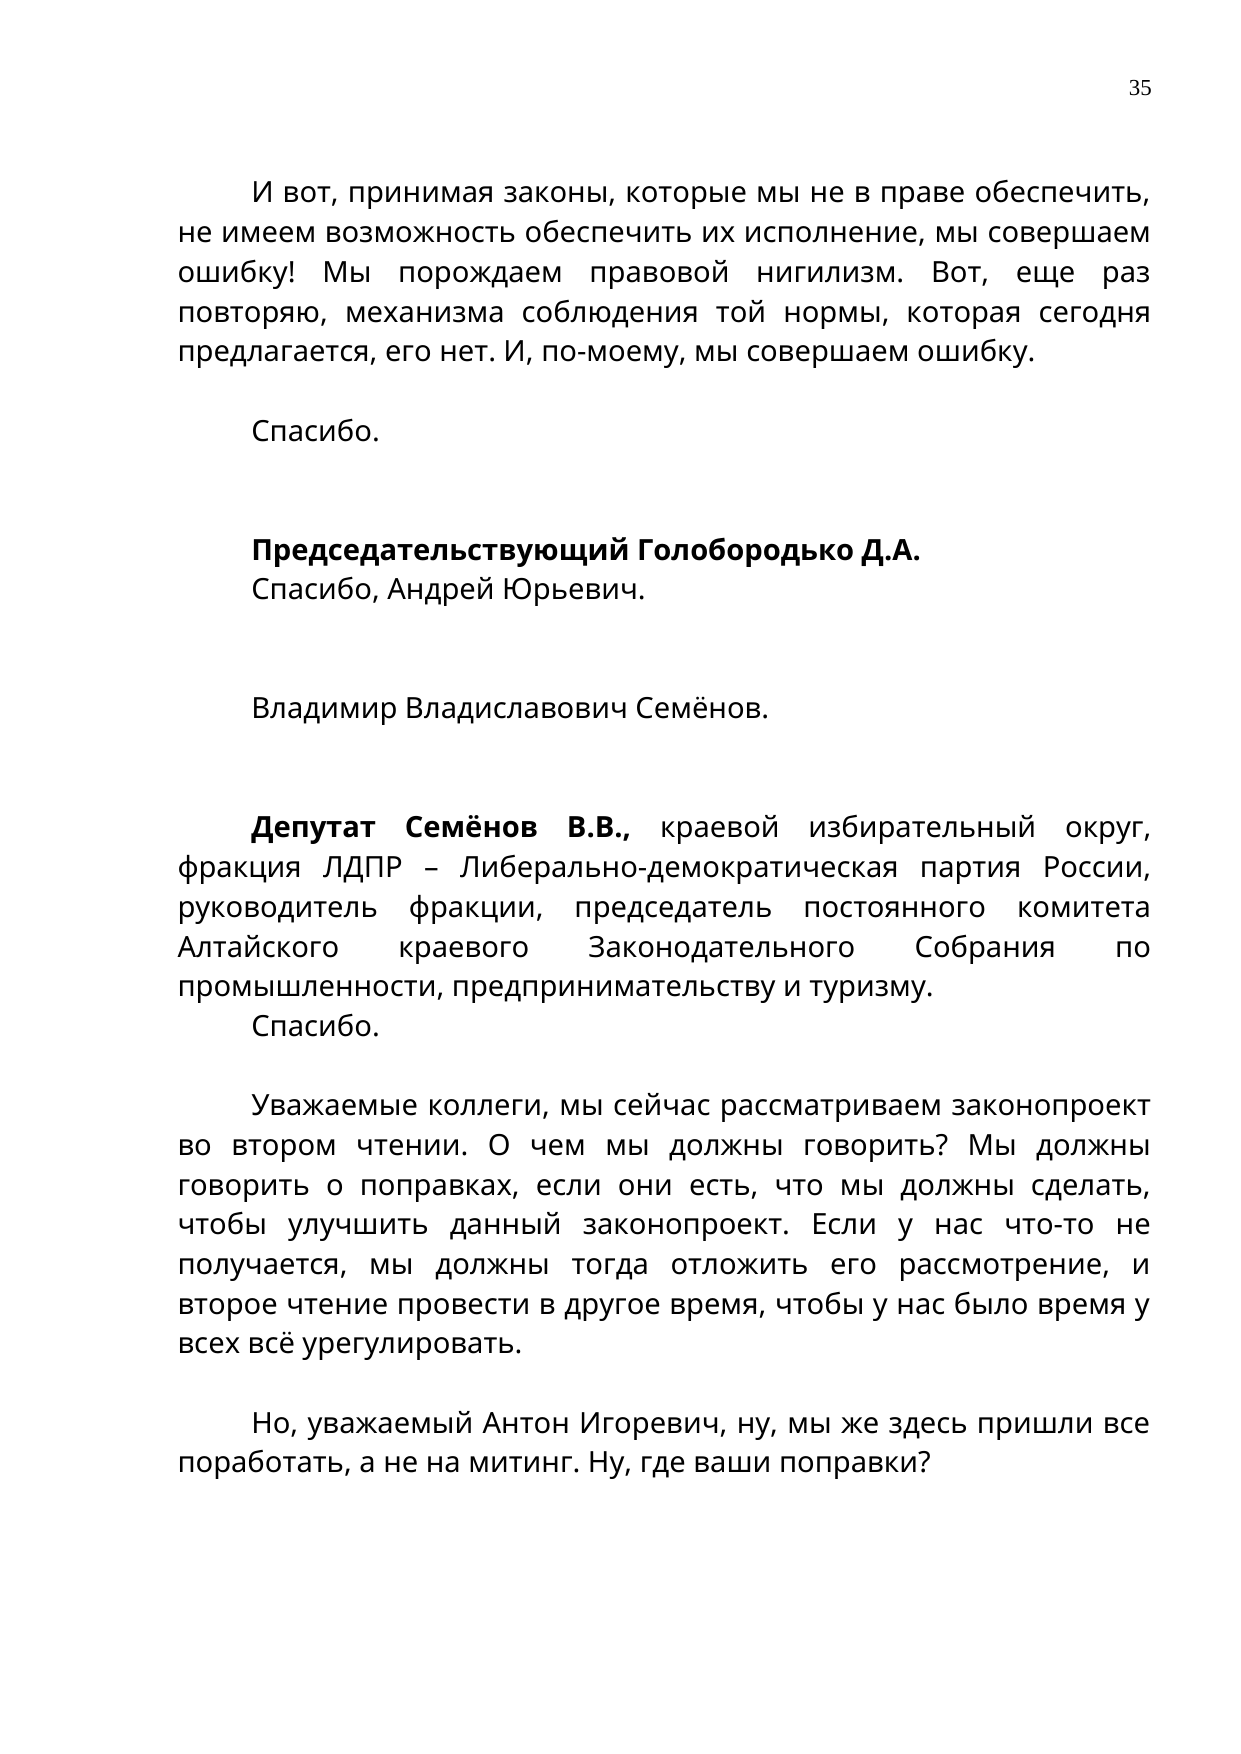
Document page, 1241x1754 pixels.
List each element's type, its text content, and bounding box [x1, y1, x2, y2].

text Уважаемые коллеги, мы сейчас рассматриваем законопроект во втором чтении. О чем мы должны говорить? Мы должны говорить о поправках, если они есть, что мы должны сделать, чтобы улучшить данный законопроект. Если у нас что-то не получается, мы должны тогда отложить его рассмотрение, и второе чтение провести в другое время, чтобы у нас было время у всех всё урегулировать. [177, 1084, 1152, 1362]
text Председательствующий Голобородько Д.А. [177, 529, 1152, 569]
text Владимир Владиславович Семёнов. [177, 688, 1152, 727]
text Но, уважаемый Антон Игоревич, ну, мы же здесь пришли все поработать, а не на митинг. Ну, где ваши поправки? [177, 1402, 1152, 1481]
text Спасибо. [177, 1005, 1152, 1045]
text Депутат Семёнов В.В., краевой избирательный округ, фракция ЛДПР – Либерально-демократическая партия России, руководитель фракции, председатель постоянного комитета Алтайского краевого Законодательного Собрания по промышленности, предпринимательству и туризму. [177, 807, 1152, 1005]
text Спасибо. [177, 410, 1152, 449]
text Спасибо, Андрей Юрьевич. [177, 569, 1152, 608]
text И вот, принимая законы, которые мы не в праве обеспечить, не имеем возможность обеспечить их исполнение, мы совершаем ошибку! Мы порождаем правовой нигилизм. Вот, еще раз повторяю, механизма соблюдения той нормы, которая сегодня предлагается, его нет. И, по-моему, мы совершаем ошибку. [177, 172, 1152, 370]
